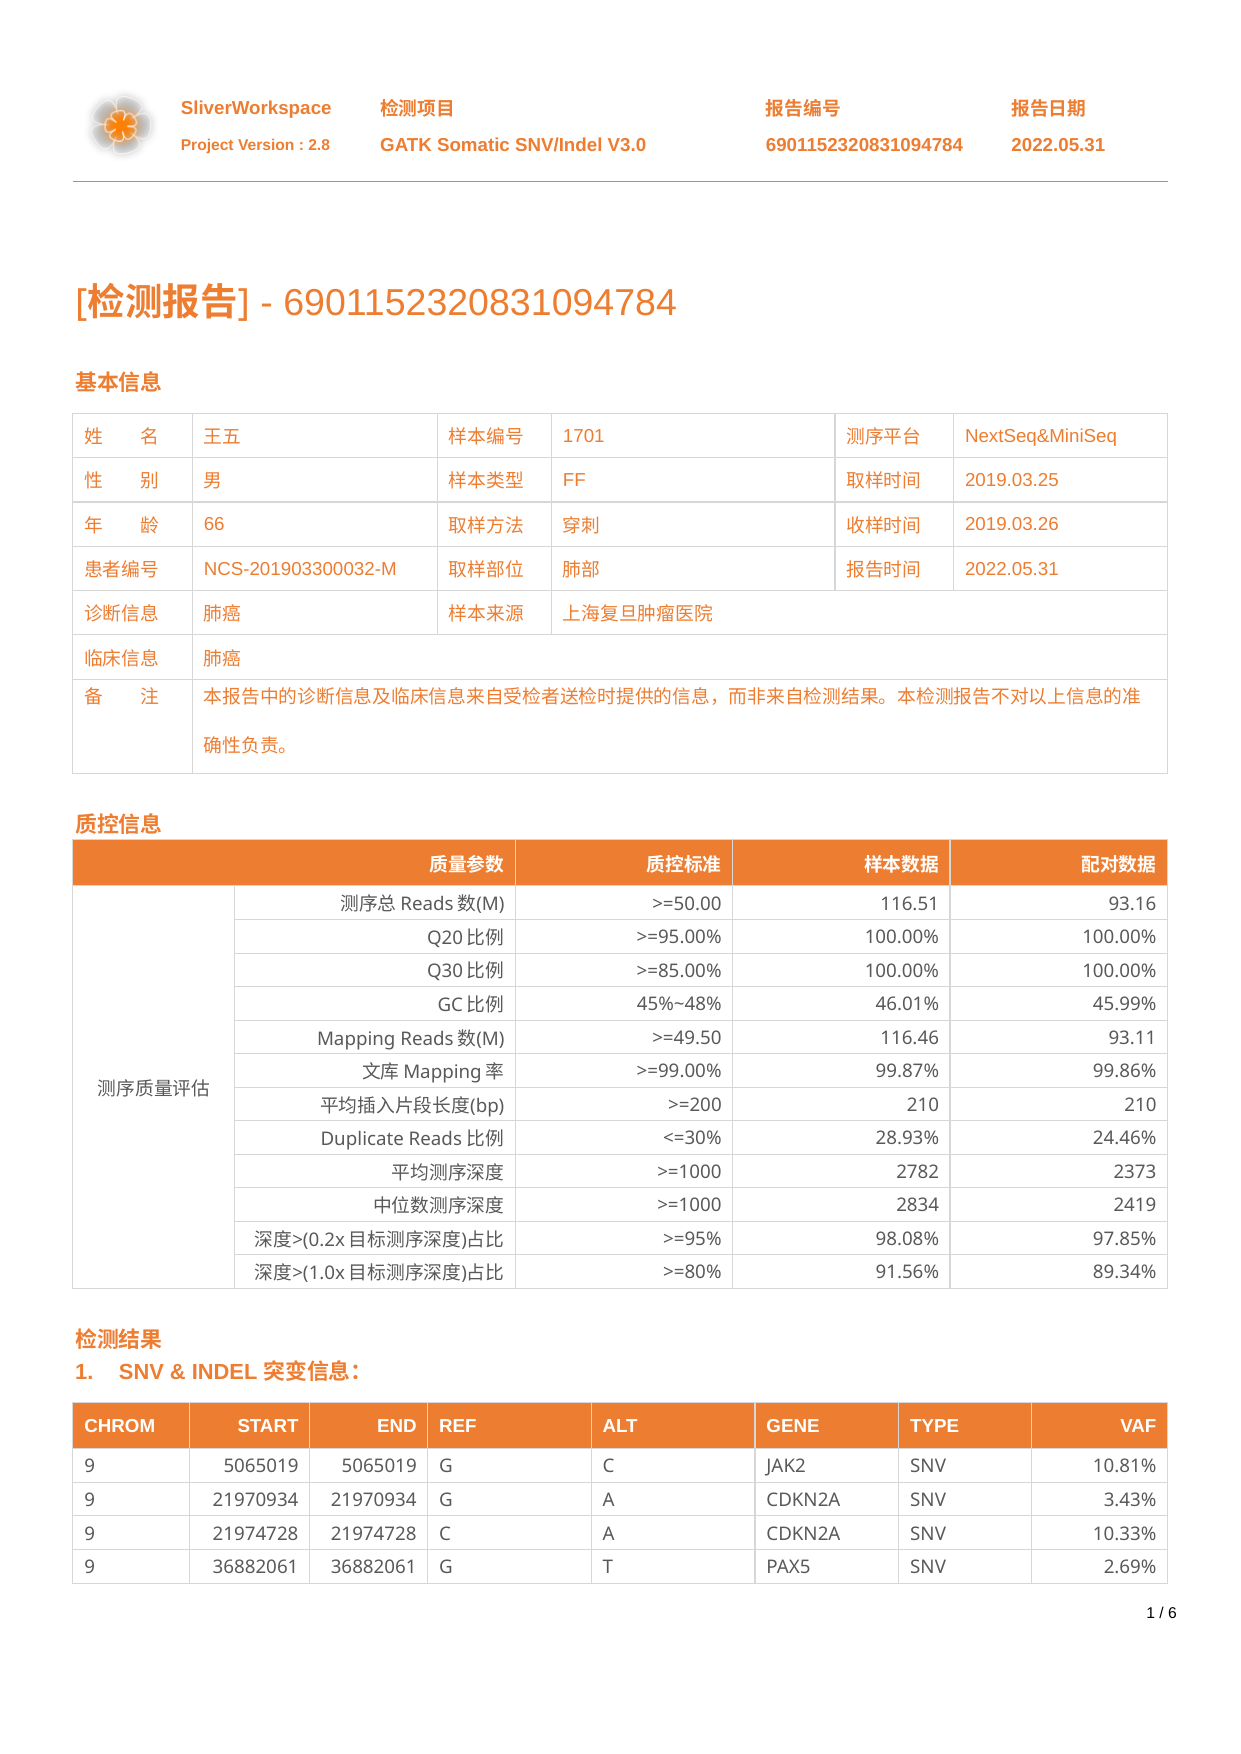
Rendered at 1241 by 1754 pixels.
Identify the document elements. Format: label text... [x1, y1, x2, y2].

table_cell 21974728 [190, 1516, 309, 1549]
table_cell CDKN2A [756, 1483, 898, 1515]
table_header 样本数据 [733, 840, 949, 885]
table_cell NCS-201903300032-M [193, 547, 437, 590]
table_header 样本编号 [438, 414, 551, 457]
table_header TYPE [899, 1403, 1031, 1448]
table_cell >=50.00 [516, 886, 732, 919]
table_cell Q20比例 [235, 920, 515, 952]
table_header NextSeq&MiniSeq [954, 414, 1167, 457]
table_cell 2782 [733, 1155, 949, 1187]
table_cell T [592, 1550, 754, 1582]
table_cell 患者编号 [73, 547, 192, 590]
table_header 配对数据 [951, 840, 1167, 885]
table_cell 穿刺 [552, 503, 834, 546]
table_cell A [592, 1483, 754, 1515]
table_cell 平均测序深度 [235, 1155, 515, 1187]
table_cell C [592, 1449, 754, 1482]
table_cell SNV [899, 1550, 1031, 1582]
table_cell 10.33% [1032, 1516, 1167, 1549]
table_cell 文库Mapping率 [235, 1054, 515, 1087]
table_cell 116.51 [733, 886, 949, 919]
table_cell 2834 [733, 1188, 949, 1221]
table_cell 收样时间 [836, 503, 953, 546]
table_cell 性 别 [73, 458, 192, 501]
table_cell 97.85% [951, 1222, 1167, 1254]
table_cell 9 [73, 1550, 189, 1582]
table_cell 男 [193, 458, 437, 501]
table_cell 45%~48% [516, 987, 732, 1019]
table_cell 9 [73, 1483, 189, 1515]
table_cell 210 [733, 1088, 949, 1120]
table_cell 93.16 [951, 886, 1167, 919]
table_header GENE [756, 1403, 898, 1448]
table_cell 98.08% [733, 1222, 949, 1254]
table_cell FF [552, 458, 834, 501]
table_cell G [428, 1550, 591, 1582]
table_cell 取样时间 [836, 458, 953, 501]
table_cell SNV [899, 1449, 1031, 1482]
table_cell SNV [899, 1483, 1031, 1515]
table_cell 年 龄 [73, 503, 192, 546]
table_cell 5065019 [310, 1449, 427, 1482]
table_header 1701 [552, 414, 834, 457]
table_cell 46.01% [733, 987, 949, 1019]
table_cell PAX5 [756, 1550, 898, 1582]
table_cell 上海复旦肿瘤医院 [552, 591, 1167, 634]
table_cell 28.93% [733, 1121, 949, 1154]
table_cell A [592, 1516, 754, 1549]
table_cell 2019.03.25 [954, 458, 1167, 501]
table_cell 45.99% [951, 987, 1167, 1019]
table_cell 深度>(1.0x目标测序深度)占比 [235, 1255, 515, 1288]
table_cell 样本类型 [438, 458, 551, 501]
list 基本信息 [75, 364, 1165, 397]
table_header VAF [1032, 1403, 1167, 1448]
table_cell >=99.00% [516, 1054, 732, 1087]
table_cell Mapping Reads数(M) [235, 1021, 515, 1053]
table_cell 测序总Reads数(M) [235, 886, 515, 919]
table_cell 93.11 [951, 1021, 1167, 1053]
table_cell 3.43% [1032, 1483, 1167, 1515]
table_cell >=200 [516, 1088, 732, 1120]
table_cell 36882061 [310, 1550, 427, 1582]
table_cell 100.00% [951, 920, 1167, 952]
table_cell 2419 [951, 1188, 1167, 1221]
table_cell 取样方法 [438, 503, 551, 546]
table_cell 取样部位 [438, 547, 551, 590]
table_cell 深度>(0.2x目标测序深度)占比 [235, 1222, 515, 1254]
table_cell 116.46 [733, 1021, 949, 1053]
table_header CHROM [73, 1403, 189, 1448]
table_cell 临床信息 [73, 635, 192, 678]
table_cell 21970934 [310, 1483, 427, 1515]
table_cell G [428, 1449, 591, 1482]
table_cell >=95.00% [516, 920, 732, 952]
table_header 质控标准 [516, 840, 732, 885]
table_cell 100.00% [733, 954, 949, 986]
table_cell 100.00% [733, 920, 949, 952]
table_cell <=30% [516, 1121, 732, 1154]
table_cell 2019.03.26 [954, 503, 1167, 546]
table_cell 肺癌 [193, 635, 1167, 678]
table_cell C [428, 1516, 591, 1549]
table_cell >=85.00% [516, 954, 732, 986]
table_cell CDKN2A [756, 1516, 898, 1549]
table_header 质量参数 [73, 840, 515, 885]
table_cell 样本来源 [438, 591, 551, 634]
table_cell 89.34% [951, 1255, 1167, 1288]
table_header REF [428, 1403, 591, 1448]
table_cell >=95% [516, 1222, 732, 1254]
table_header 王五 [193, 414, 437, 457]
text [检测报告] - 6901152320831094784 [75, 267, 1165, 332]
table_cell 肺癌 [193, 591, 437, 634]
table_cell 99.86% [951, 1054, 1167, 1087]
table_cell JAK2 [756, 1449, 898, 1482]
table_header 姓 名 [73, 414, 192, 457]
table_cell 21974728 [310, 1516, 427, 1549]
table_cell G [428, 1483, 591, 1515]
table_cell >=80% [516, 1255, 732, 1288]
table_cell >=49.50 [516, 1021, 732, 1053]
table_cell 肺部 [552, 547, 834, 590]
table_cell Duplicate Reads 比例 [235, 1121, 515, 1154]
table_cell 210 [951, 1088, 1167, 1120]
list SNV & INDEL 突变信息： [75, 1354, 1165, 1386]
table_cell SNV [899, 1516, 1031, 1549]
table_cell 5065019 [190, 1449, 309, 1482]
table_cell 诊断信息 [73, 591, 192, 634]
table_cell 66 [193, 503, 437, 546]
table_cell 21970934 [190, 1483, 309, 1515]
table_cell 报告时间 [836, 547, 953, 590]
table_cell 2022.05.31 [954, 547, 1167, 590]
table_cell 24.46% [951, 1121, 1167, 1154]
table_cell 10.81% [1032, 1449, 1167, 1482]
table_cell >=1000 [516, 1188, 732, 1221]
table_cell 平均插入片段长度(bp) [235, 1088, 515, 1120]
table_cell 2.69% [1032, 1550, 1167, 1582]
table_cell 99.87% [733, 1054, 949, 1087]
table_cell 测序质量评估 [73, 886, 234, 1288]
picture [83, 88, 159, 162]
table_cell 备 注 [73, 680, 192, 773]
list 质控信息 [75, 807, 1165, 839]
table_cell 100.00% [951, 954, 1167, 986]
table_header ALT [592, 1403, 754, 1448]
table_cell 中位数测序深度 [235, 1188, 515, 1221]
table_cell Q30比例 [235, 954, 515, 986]
table_header START [190, 1403, 309, 1448]
table_cell >=1000 [516, 1155, 732, 1187]
table_cell 9 [73, 1449, 189, 1482]
table_cell 9 [73, 1516, 189, 1549]
table_header 测序平台 [836, 414, 953, 457]
table_cell 2373 [951, 1155, 1167, 1187]
table_cell 91.56% [733, 1255, 949, 1288]
table_cell 36882061 [190, 1550, 309, 1582]
table_cell 本报告中的诊断信息及临床信息来自受检者送检时提供的信息，而非来自检测结果。本检测报告不对以上信息的准确性负责。 [193, 680, 1167, 773]
table_header END [310, 1403, 427, 1448]
table_cell GC比例 [235, 987, 515, 1019]
list 检测结果 [75, 1321, 1165, 1354]
